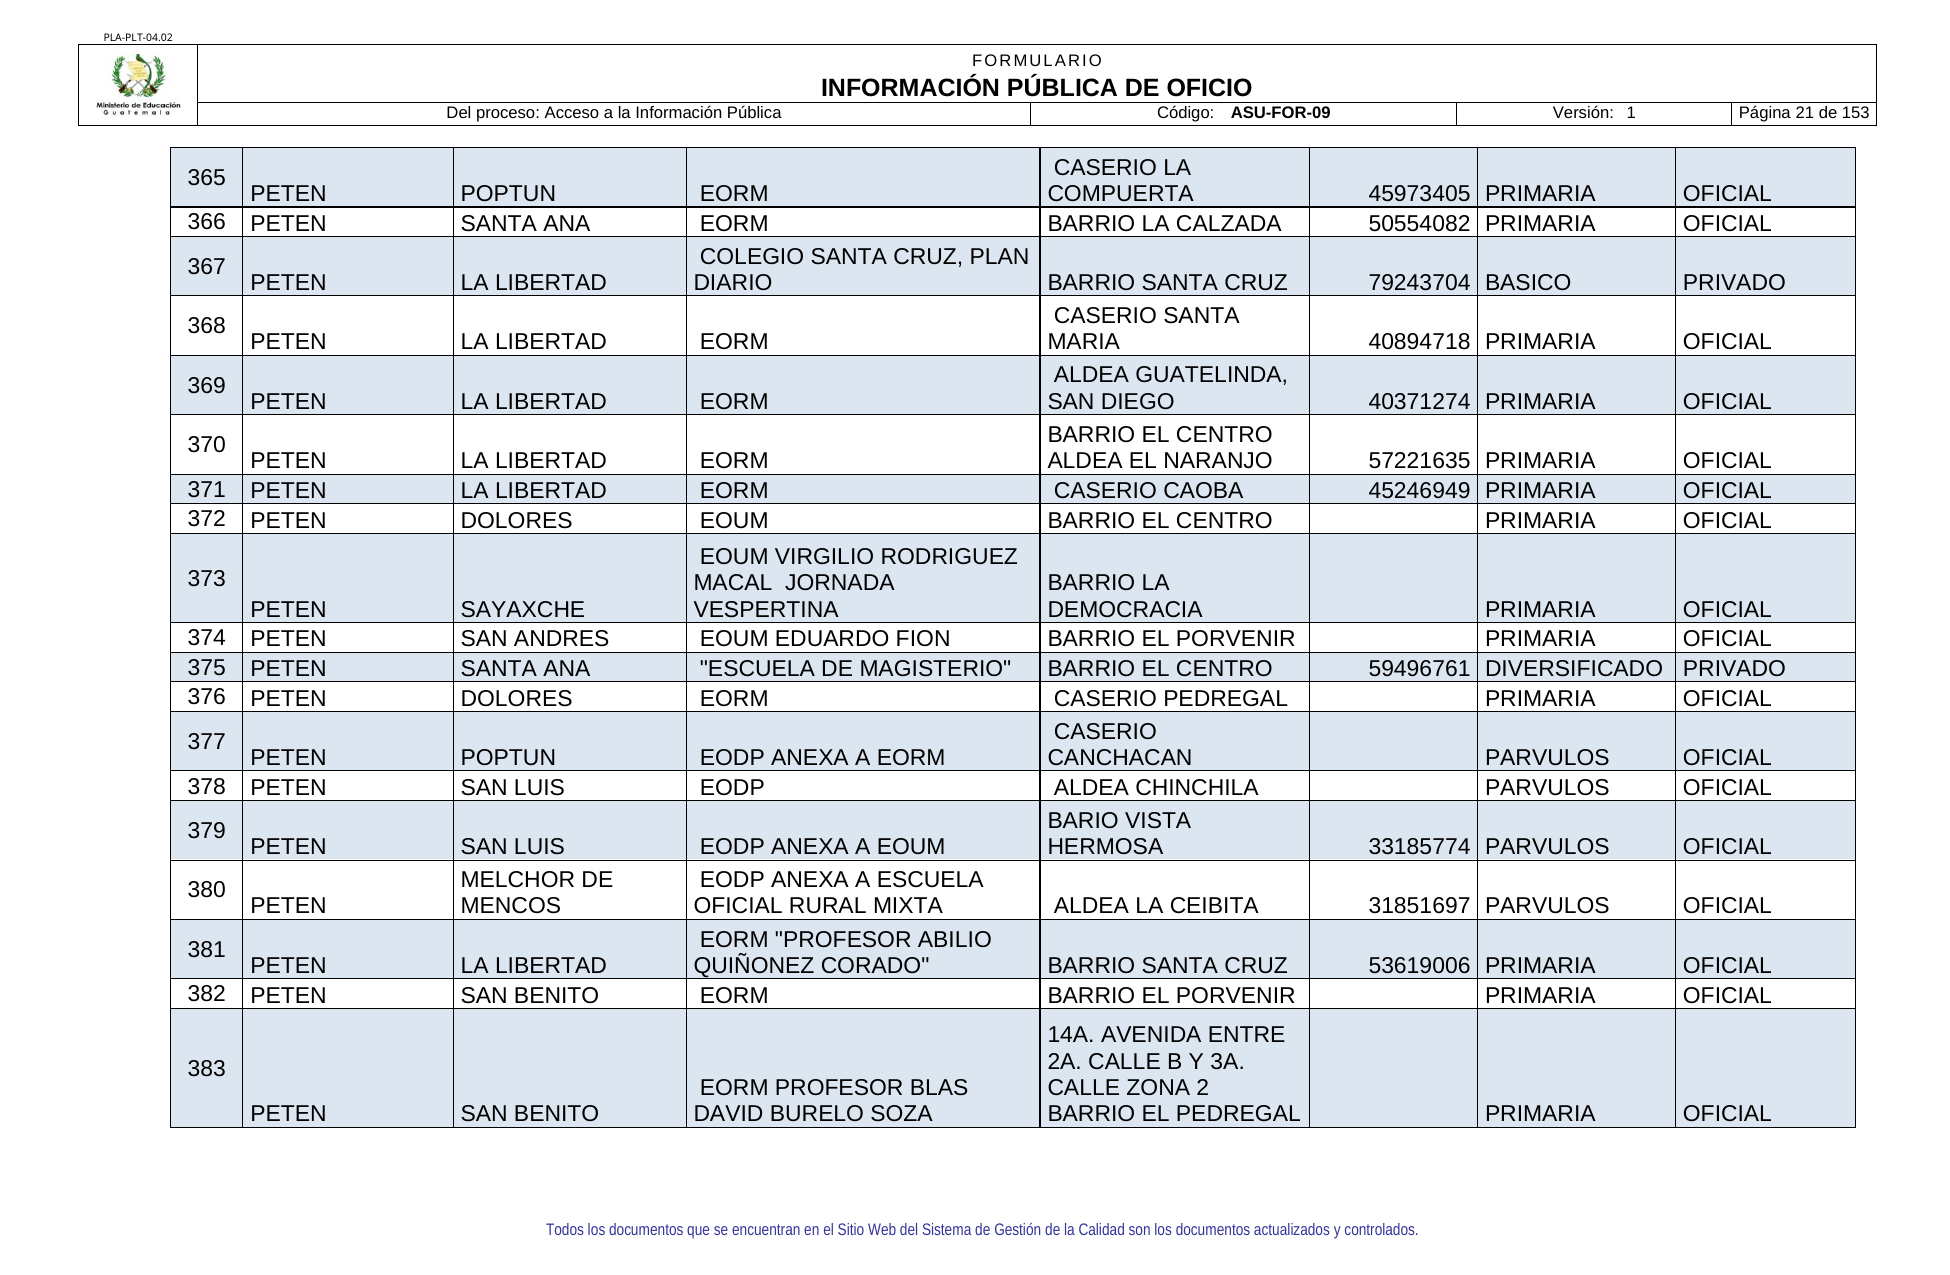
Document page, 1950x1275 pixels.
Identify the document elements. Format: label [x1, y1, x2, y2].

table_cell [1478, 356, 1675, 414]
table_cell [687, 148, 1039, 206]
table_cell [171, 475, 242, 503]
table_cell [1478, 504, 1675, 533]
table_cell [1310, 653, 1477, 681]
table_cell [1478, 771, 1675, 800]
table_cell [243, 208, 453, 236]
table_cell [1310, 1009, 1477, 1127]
picture [95, 51, 181, 117]
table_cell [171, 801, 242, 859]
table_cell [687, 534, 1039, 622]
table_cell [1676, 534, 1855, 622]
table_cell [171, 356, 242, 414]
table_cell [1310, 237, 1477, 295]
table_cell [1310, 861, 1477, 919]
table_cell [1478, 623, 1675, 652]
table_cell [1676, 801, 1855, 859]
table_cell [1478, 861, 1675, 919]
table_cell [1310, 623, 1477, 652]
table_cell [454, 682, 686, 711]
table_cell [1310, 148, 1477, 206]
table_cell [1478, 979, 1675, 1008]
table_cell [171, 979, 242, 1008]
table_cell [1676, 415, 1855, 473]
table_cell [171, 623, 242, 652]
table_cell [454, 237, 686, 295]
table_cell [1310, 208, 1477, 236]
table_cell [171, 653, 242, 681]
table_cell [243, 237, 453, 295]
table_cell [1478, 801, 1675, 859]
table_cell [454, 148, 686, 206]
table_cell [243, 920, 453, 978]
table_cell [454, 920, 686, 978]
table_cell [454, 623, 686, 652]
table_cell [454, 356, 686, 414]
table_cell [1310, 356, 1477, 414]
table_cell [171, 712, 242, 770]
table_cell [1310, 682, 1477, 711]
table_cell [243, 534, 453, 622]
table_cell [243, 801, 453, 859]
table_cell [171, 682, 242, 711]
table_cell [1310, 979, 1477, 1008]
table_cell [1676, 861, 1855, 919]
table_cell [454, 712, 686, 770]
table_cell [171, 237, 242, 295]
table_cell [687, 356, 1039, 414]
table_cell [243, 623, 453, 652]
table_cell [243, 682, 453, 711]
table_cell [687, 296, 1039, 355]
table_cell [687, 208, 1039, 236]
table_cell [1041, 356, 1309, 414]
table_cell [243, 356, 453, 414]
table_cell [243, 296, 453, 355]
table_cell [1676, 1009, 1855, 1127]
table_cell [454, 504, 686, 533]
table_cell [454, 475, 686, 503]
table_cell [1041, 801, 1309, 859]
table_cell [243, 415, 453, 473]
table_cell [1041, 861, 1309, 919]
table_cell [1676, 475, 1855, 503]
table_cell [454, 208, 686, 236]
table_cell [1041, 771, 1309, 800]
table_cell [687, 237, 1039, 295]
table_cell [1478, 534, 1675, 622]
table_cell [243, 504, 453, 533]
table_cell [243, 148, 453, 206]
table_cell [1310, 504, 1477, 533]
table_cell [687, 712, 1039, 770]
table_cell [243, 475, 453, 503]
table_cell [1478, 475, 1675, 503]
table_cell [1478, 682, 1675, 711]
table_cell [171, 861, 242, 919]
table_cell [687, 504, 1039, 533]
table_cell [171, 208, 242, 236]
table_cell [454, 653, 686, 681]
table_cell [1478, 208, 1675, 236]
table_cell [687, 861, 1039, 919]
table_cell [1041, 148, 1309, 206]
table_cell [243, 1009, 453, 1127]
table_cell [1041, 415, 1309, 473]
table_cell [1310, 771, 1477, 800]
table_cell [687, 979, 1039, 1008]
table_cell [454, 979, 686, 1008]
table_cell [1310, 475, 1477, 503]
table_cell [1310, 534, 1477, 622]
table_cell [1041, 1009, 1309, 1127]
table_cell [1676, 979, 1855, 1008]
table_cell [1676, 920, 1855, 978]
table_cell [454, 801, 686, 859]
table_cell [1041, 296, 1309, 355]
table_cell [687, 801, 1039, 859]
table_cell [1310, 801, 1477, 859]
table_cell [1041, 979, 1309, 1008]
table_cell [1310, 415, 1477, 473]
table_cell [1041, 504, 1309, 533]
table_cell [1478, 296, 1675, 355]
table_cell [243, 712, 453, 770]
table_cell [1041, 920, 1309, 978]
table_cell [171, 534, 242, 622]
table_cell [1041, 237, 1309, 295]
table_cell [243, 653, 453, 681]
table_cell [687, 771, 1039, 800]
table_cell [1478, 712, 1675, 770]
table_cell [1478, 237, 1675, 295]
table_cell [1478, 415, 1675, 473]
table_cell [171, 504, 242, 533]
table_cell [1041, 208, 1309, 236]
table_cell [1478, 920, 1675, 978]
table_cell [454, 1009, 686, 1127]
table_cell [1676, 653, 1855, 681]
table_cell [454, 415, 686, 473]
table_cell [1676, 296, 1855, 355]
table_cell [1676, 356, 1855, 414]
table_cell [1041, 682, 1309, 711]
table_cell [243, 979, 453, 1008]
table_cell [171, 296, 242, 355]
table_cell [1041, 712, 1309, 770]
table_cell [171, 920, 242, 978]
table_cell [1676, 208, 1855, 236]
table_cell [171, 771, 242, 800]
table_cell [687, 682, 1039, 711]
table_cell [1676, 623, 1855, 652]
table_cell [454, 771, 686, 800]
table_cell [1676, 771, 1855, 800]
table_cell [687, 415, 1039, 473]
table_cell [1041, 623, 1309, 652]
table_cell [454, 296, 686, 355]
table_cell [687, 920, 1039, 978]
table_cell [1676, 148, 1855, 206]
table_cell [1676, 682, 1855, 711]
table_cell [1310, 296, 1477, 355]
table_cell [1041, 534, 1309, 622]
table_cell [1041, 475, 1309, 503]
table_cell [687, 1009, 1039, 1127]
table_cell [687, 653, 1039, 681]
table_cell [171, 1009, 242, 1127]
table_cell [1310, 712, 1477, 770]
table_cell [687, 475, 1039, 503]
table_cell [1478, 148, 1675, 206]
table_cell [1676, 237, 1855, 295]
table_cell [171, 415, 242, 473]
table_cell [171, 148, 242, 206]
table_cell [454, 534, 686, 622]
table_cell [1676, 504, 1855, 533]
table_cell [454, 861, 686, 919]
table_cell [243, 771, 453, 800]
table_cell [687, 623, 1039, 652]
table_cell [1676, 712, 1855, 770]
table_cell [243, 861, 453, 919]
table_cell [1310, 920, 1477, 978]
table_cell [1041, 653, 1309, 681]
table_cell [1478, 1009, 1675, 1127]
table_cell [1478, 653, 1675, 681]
